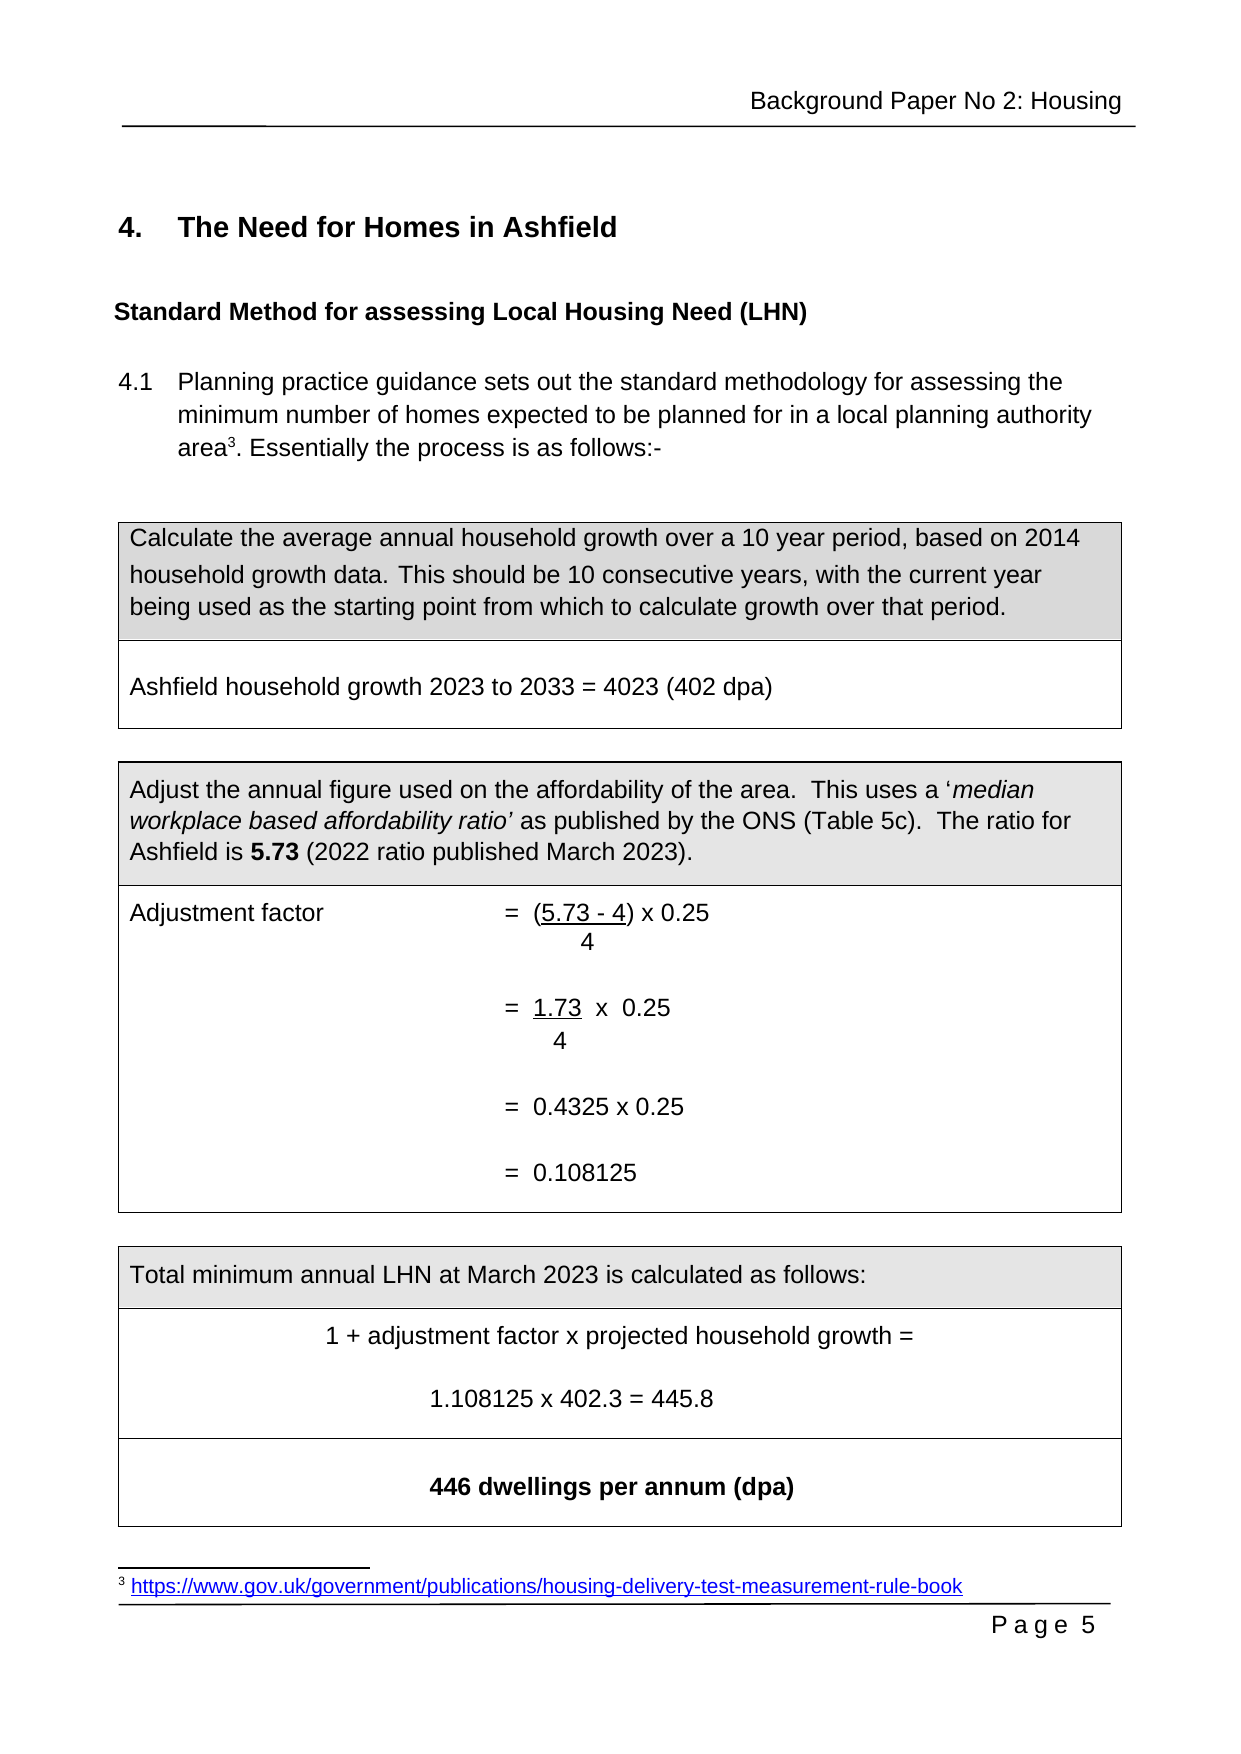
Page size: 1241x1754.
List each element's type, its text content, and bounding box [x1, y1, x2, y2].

subtitle Standard Method for assessing Local Housing Need (LHN) [113, 297, 1122, 326]
table_cell 1 + adjustment factor x projected household growth = 1.108125 x 402.3 = 445.8 [119, 1309, 1121, 1438]
table_header Adjust the annual figure used on the affordability of the area. This uses a ‘median workplace based affordability ratio’ as published by the ONS (Table 5c). The ratio for Ashfield is 5.73 (2022 ratio published March 2023). [119, 763, 1121, 885]
table_cell Adjustment factor = (5.73 - 4) x 0.25 4 = 1.73 x 0.25 4 = 0.4325 x 0.25 = 0.108125 [119, 886, 1121, 1212]
table_header Total minimum annual LHN at March 2023 is calculated as follows: [119, 1247, 1121, 1307]
table_cell Ashfield household growth 2023 to 2033 = 4023 (402 dpa) [119, 641, 1121, 727]
subtitle The Need for Homes in Ashfield [118, 210, 1122, 244]
table_cell 446 dwellings per annum (dpa) [119, 1439, 1121, 1526]
table_header Calculate the average annual household growth over a 10 year period, based on 2014 household growth data. This should be 10 consecutive years, with the current year being used as the starting point from which to calculate growth over that period. [119, 523, 1121, 639]
list Planning practice guidance sets out the standard methodology for assessing the minimum number of homes expected to be planned for in a local planning authority area. Essentially the process is as follows:- [118, 367, 1122, 462]
